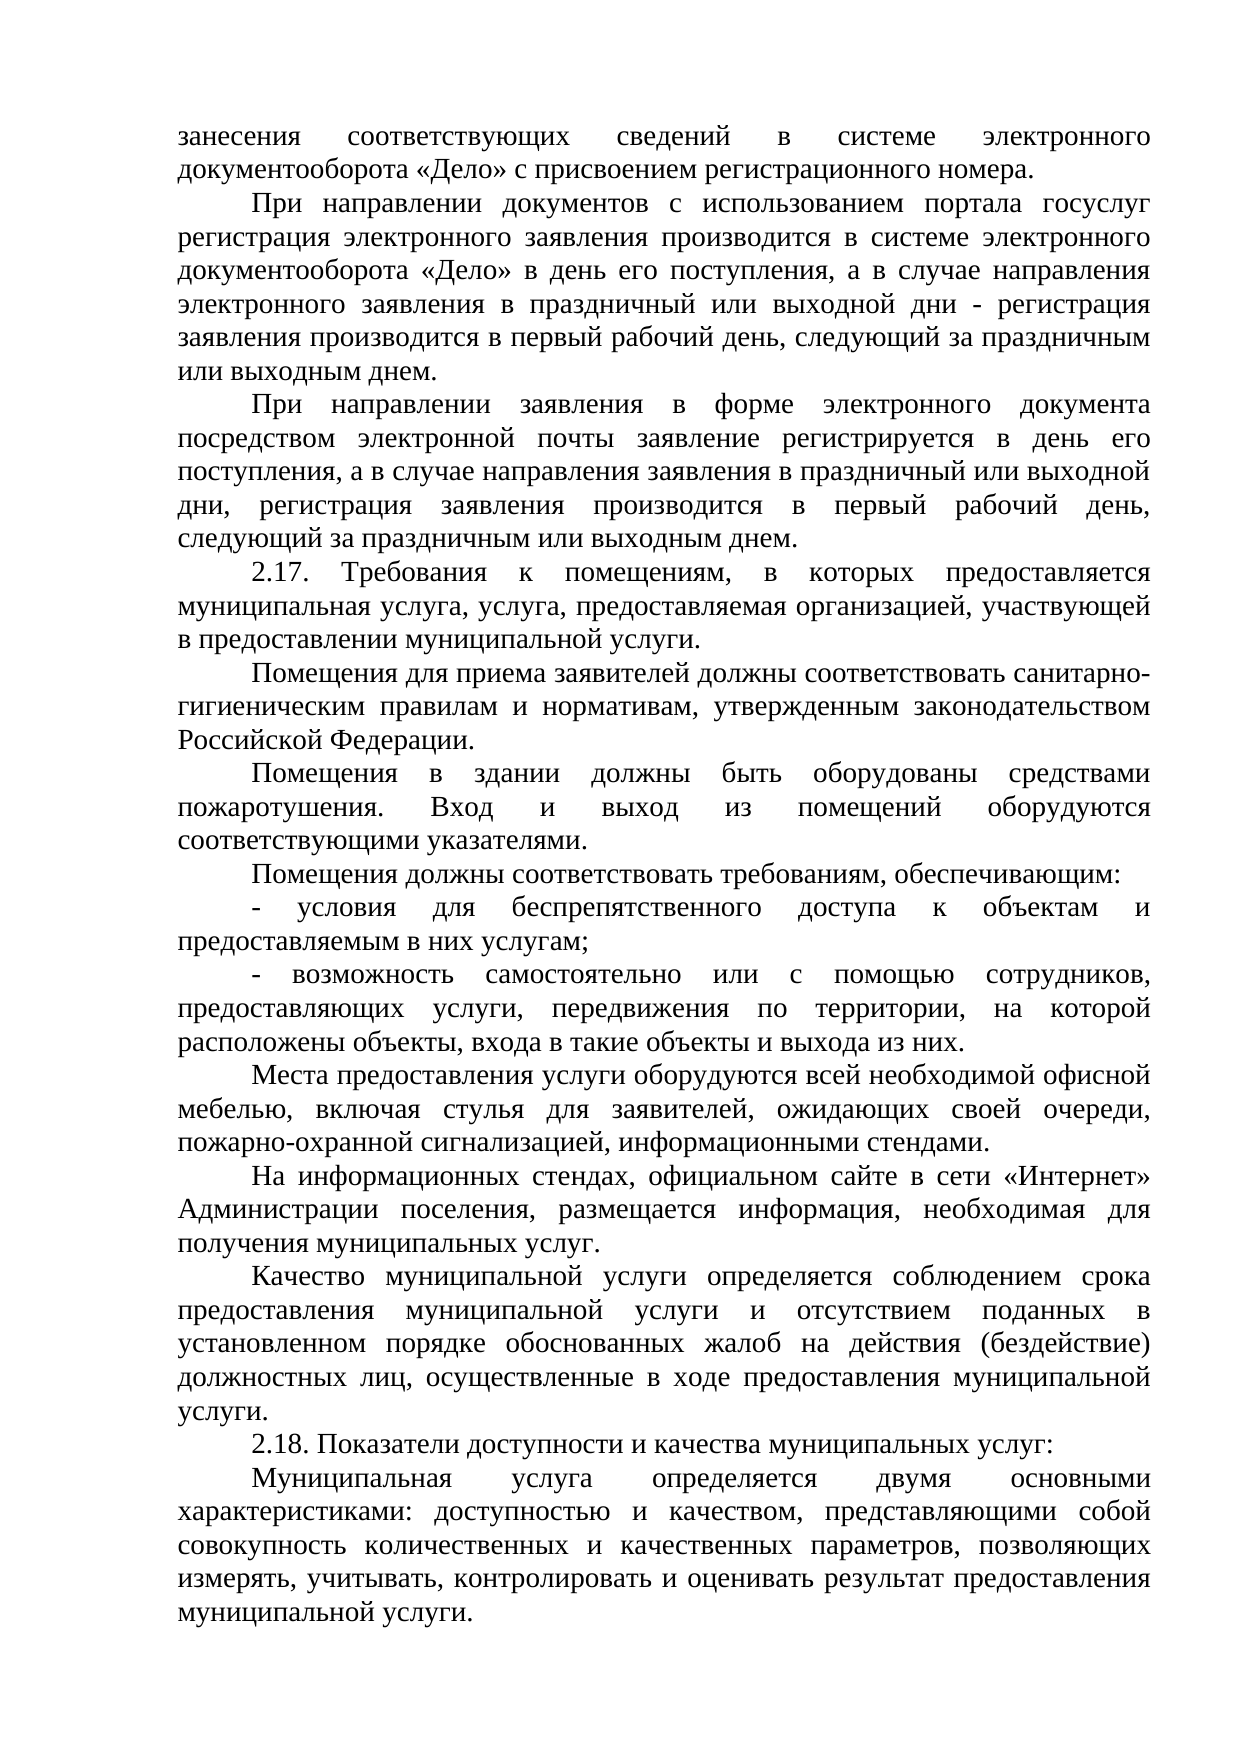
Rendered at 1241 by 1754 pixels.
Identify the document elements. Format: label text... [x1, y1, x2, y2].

text 2.17. Требования к помещениям, в которых предоставляется муниципальная услуга, услуга, предоставляемая организацией, участвующей в предоставлении муниципальной услуги. [177, 554, 1152, 655]
text При направлении заявления в форме электронного документа посредством электронной почты заявление регистрируется в день его поступления, а в случае направления заявления в праздничный или выходной дни, регистрация заявления производится в первый рабочий день, следующий за праздничным или выходным днем. [177, 386, 1152, 554]
text Качество муниципальной услуги определяется соблюдением срока предоставления муниципальной услуги и отсутствием поданных в установленном порядке обоснованных жалоб на действия (бездействие) должностных лиц, осуществленные в ходе предоставления муниципальной услуги. [177, 1258, 1152, 1426]
text Помещения в здании должны быть оборудованы средствами пожаротушения. Вход и выход из помещений оборудуются соответствующими указателями. [177, 755, 1152, 856]
text Помещения для приема заявителей должны соответствовать санитарно-гигиеническим правилам и нормативам, утвержденным законодательством Российской Федерации. [177, 655, 1152, 755]
text 2.18. Показатели доступности и качества муниципальных услуг: [177, 1426, 1152, 1460]
text - условия для беспрепятственного доступа к объектам и предоставляемым в них услугам; [177, 889, 1152, 957]
text Муниципальная услуга определяется двумя основными характеристиками: доступностью и качеством, представляющими собой совокупность количественных и качественных параметров, позволяющих измерять, учитывать, контролировать и оценивать результат предоставления муниципальной услуги. [177, 1460, 1152, 1627]
text Помещения должны соответствовать требованиям, обеспечивающим: [177, 856, 1152, 889]
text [177, 118, 1152, 185]
text На информационных стендах, официальном сайте в сети «Интернет» Администрации поселения, размещается информация, необходимая для получения муниципальных услуг. [177, 1158, 1152, 1258]
text При направлении документов с использованием портала госуслуг регистрация электронного заявления производится в системе электронного документооборота «Дело» в день его поступления, а в случае направления электронного заявления в праздничный или выходной дни - регистрация заявления производится в первый рабочий день, следующий за праздничным или выходным днем. [177, 185, 1152, 386]
text Места предоставления услуги оборудуются всей необходимой офисной мебелью, включая стулья для заявителей, ожидающих своей очереди, пожарно-охранной сигнализацией, информационными стендами. [177, 1057, 1152, 1158]
text - возможность самостоятельно или с помощью сотрудников, предоставляющих услуги, передвижения по территории, на которой расположены объекты, входа в такие объекты и выхода из них. [177, 957, 1152, 1057]
